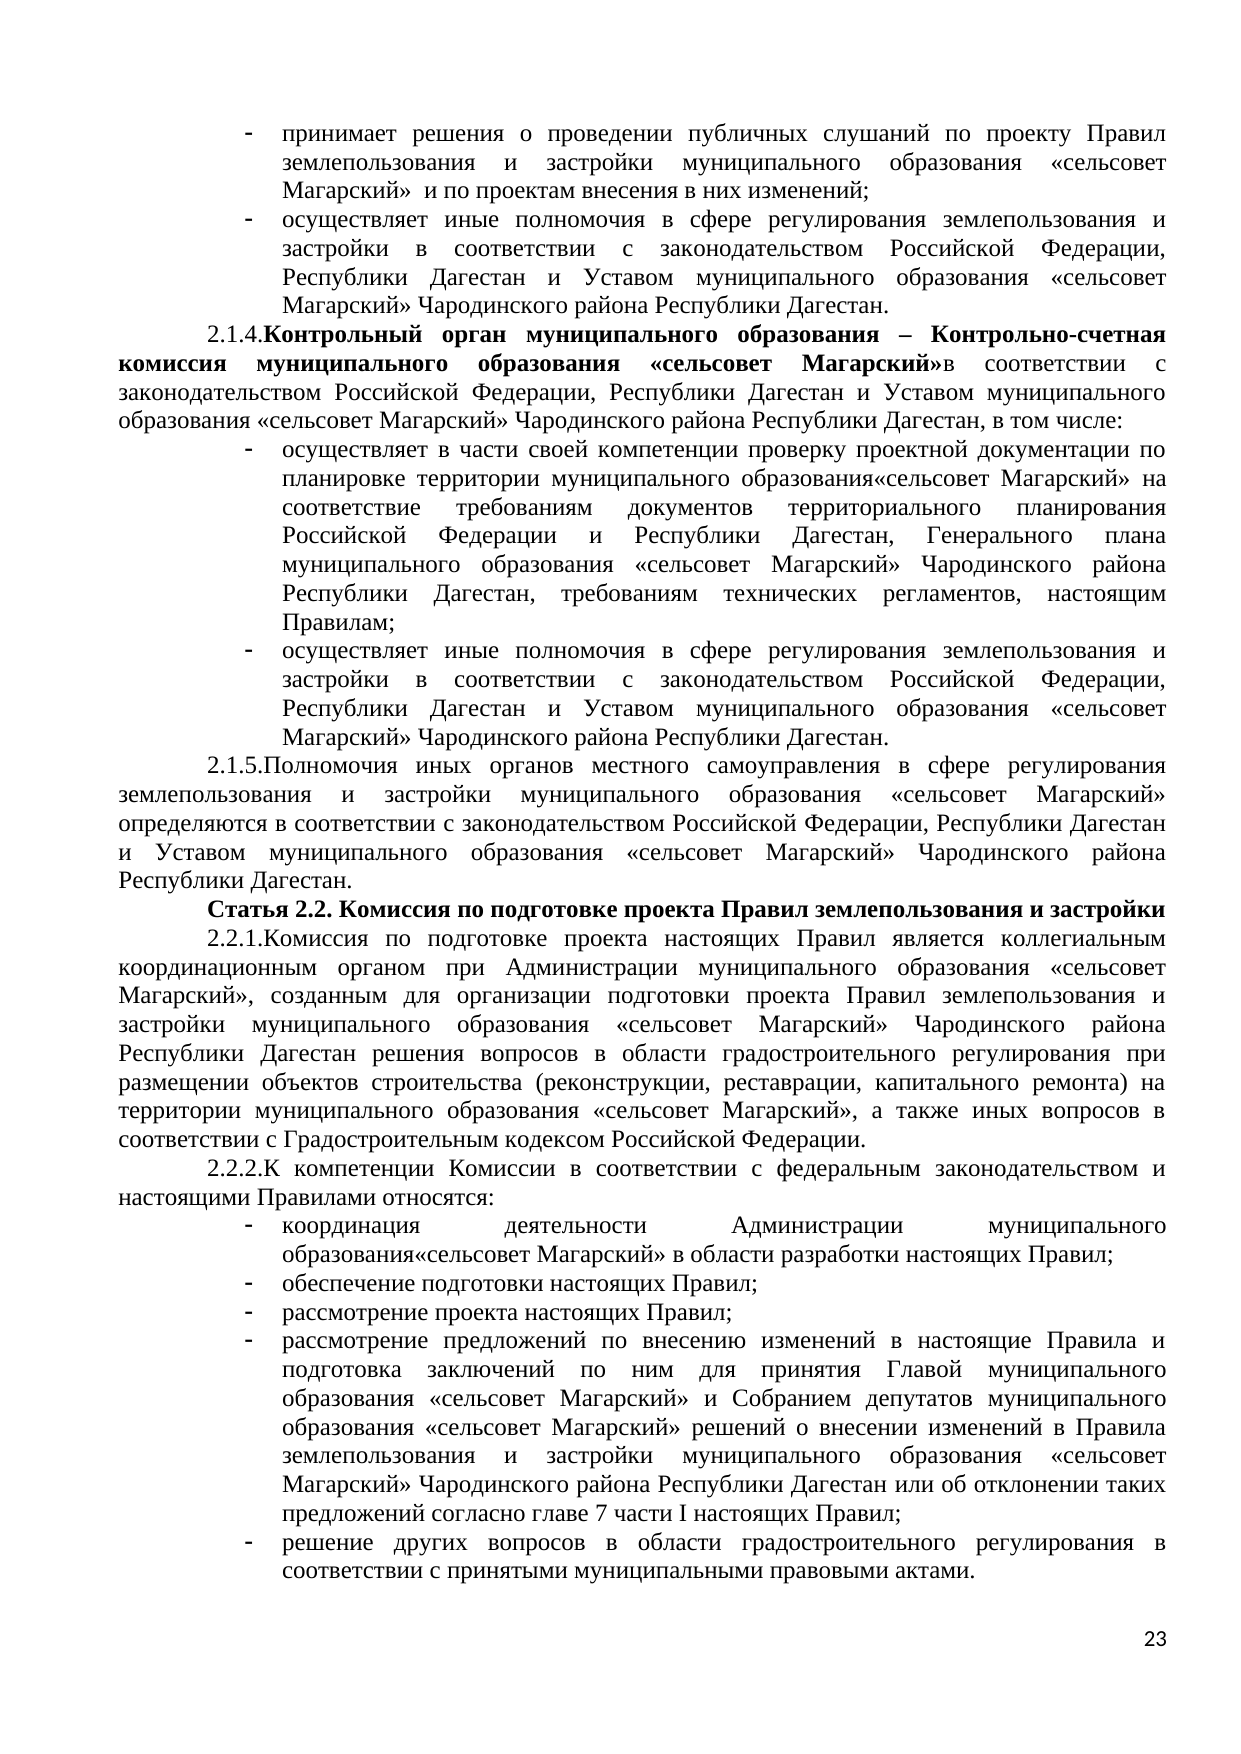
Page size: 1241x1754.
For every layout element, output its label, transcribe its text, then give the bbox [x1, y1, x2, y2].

text 2.2.2.К компетенции Комиссии в соответствии с федеральным законодательством и настоящими Правилами относятся: [118, 1153, 1167, 1211]
list осуществляет в части своей компетенции проверку проектной документации по планировке территории муниципального образования«сельсовет Магарский» на соответствие требованиям документов территориального планирования Российской Федерации и Республики Дагестан, Генерального плана муниципального образования «сельсовет Магарский» Чародинского района Республики Дагестан, требованиям технических регламентов, настоящим Правилам; [244, 434, 1167, 636]
list решение других вопросов в области градостроительного регулирования в соответствии с принятыми муниципальными правовыми актами. [244, 1527, 1167, 1584]
text 2.2.1.Комиссия по подготовке проекта настоящих Правил является коллегиальным координационным органом при Администрации муниципального образования «сельсовет Магарский», созданным для организации подготовки проекта Правил землепользования и застройки муниципального образования «сельсовет Магарский» Чародинского района Республики Дагестан решения вопросов в области градостроительного регулирования при размещении объектов строительства (реконструкции, реставрации, капитального ремонта) на территории муниципального образования «сельсовет Магарский», а также иных вопросов в соответствии с Градостроительным кодексом Российской Федерации. [118, 923, 1167, 1153]
list рассмотрение предложений по внесению изменений в настоящие Правила и подготовка заключений по ним для принятия Главой муниципального образования «сельсовет Магарский» и Собранием депутатов муниципального образования «сельсовет Магарский» решений о внесении изменений в Правила землепользования и застройки муниципального образования «сельсовет Магарский» Чародинского района Республики Дагестан или об отклонении таких предложений согласно главе 7 части I настоящих Правил; [244, 1326, 1167, 1527]
text 2.1.4.Контрольный орган муниципального образования – Контрольно-счетная комиссия муниципального образования «сельсовет Магарский»в соответствии с законодательством Российской Федерации, Республики Дагестан и Уставом муниципального образования «сельсовет Магарский» Чародинского района Республики Дагестан, в том числе: [118, 319, 1167, 434]
list рассмотрение проекта настоящих Правил; [244, 1297, 1167, 1326]
text 2.1.5.Полномочия иных органов местного самоуправления в сфере регулирования землепользования и застройки муниципального образования «сельсовет Магарский» определяются в соответствии с законодательством Российской Федерации, Республики Дагестан и Уставом муниципального образования «сельсовет Магарский» Чародинского района Республики Дагестан. [118, 751, 1167, 894]
list осуществляет иные полномочия в сфере регулирования землепользования и застройки в соответствии с законодательством Российской Федерации, Республики Дагестан и Уставом муниципального образования «сельсовет Магарский» Чародинского района Республики Дагестан. [244, 204, 1167, 319]
list координация деятельности Администрации муниципального образования«сельсовет Магарский» в области разработки настоящих Правил; [244, 1211, 1167, 1268]
list Комиссия по подготовке проекта Правил землепользования и застройки [207, 894, 1167, 923]
list обеспечение подготовки настоящих Правил; [244, 1268, 1167, 1297]
list осуществляет иные полномочия в сфере регулирования землепользования и застройки в соответствии с законодательством Российской Федерации, Республики Дагестан и Уставом муниципального образования «сельсовет Магарский» Чародинского района Республики Дагестан. [244, 636, 1167, 751]
list принимает решения о проведении публичных слушаний по проекту Правил землепользования и застройки муниципального образования «сельсовет Магарский» и по проектам внесения в них изменений; [244, 118, 1167, 204]
